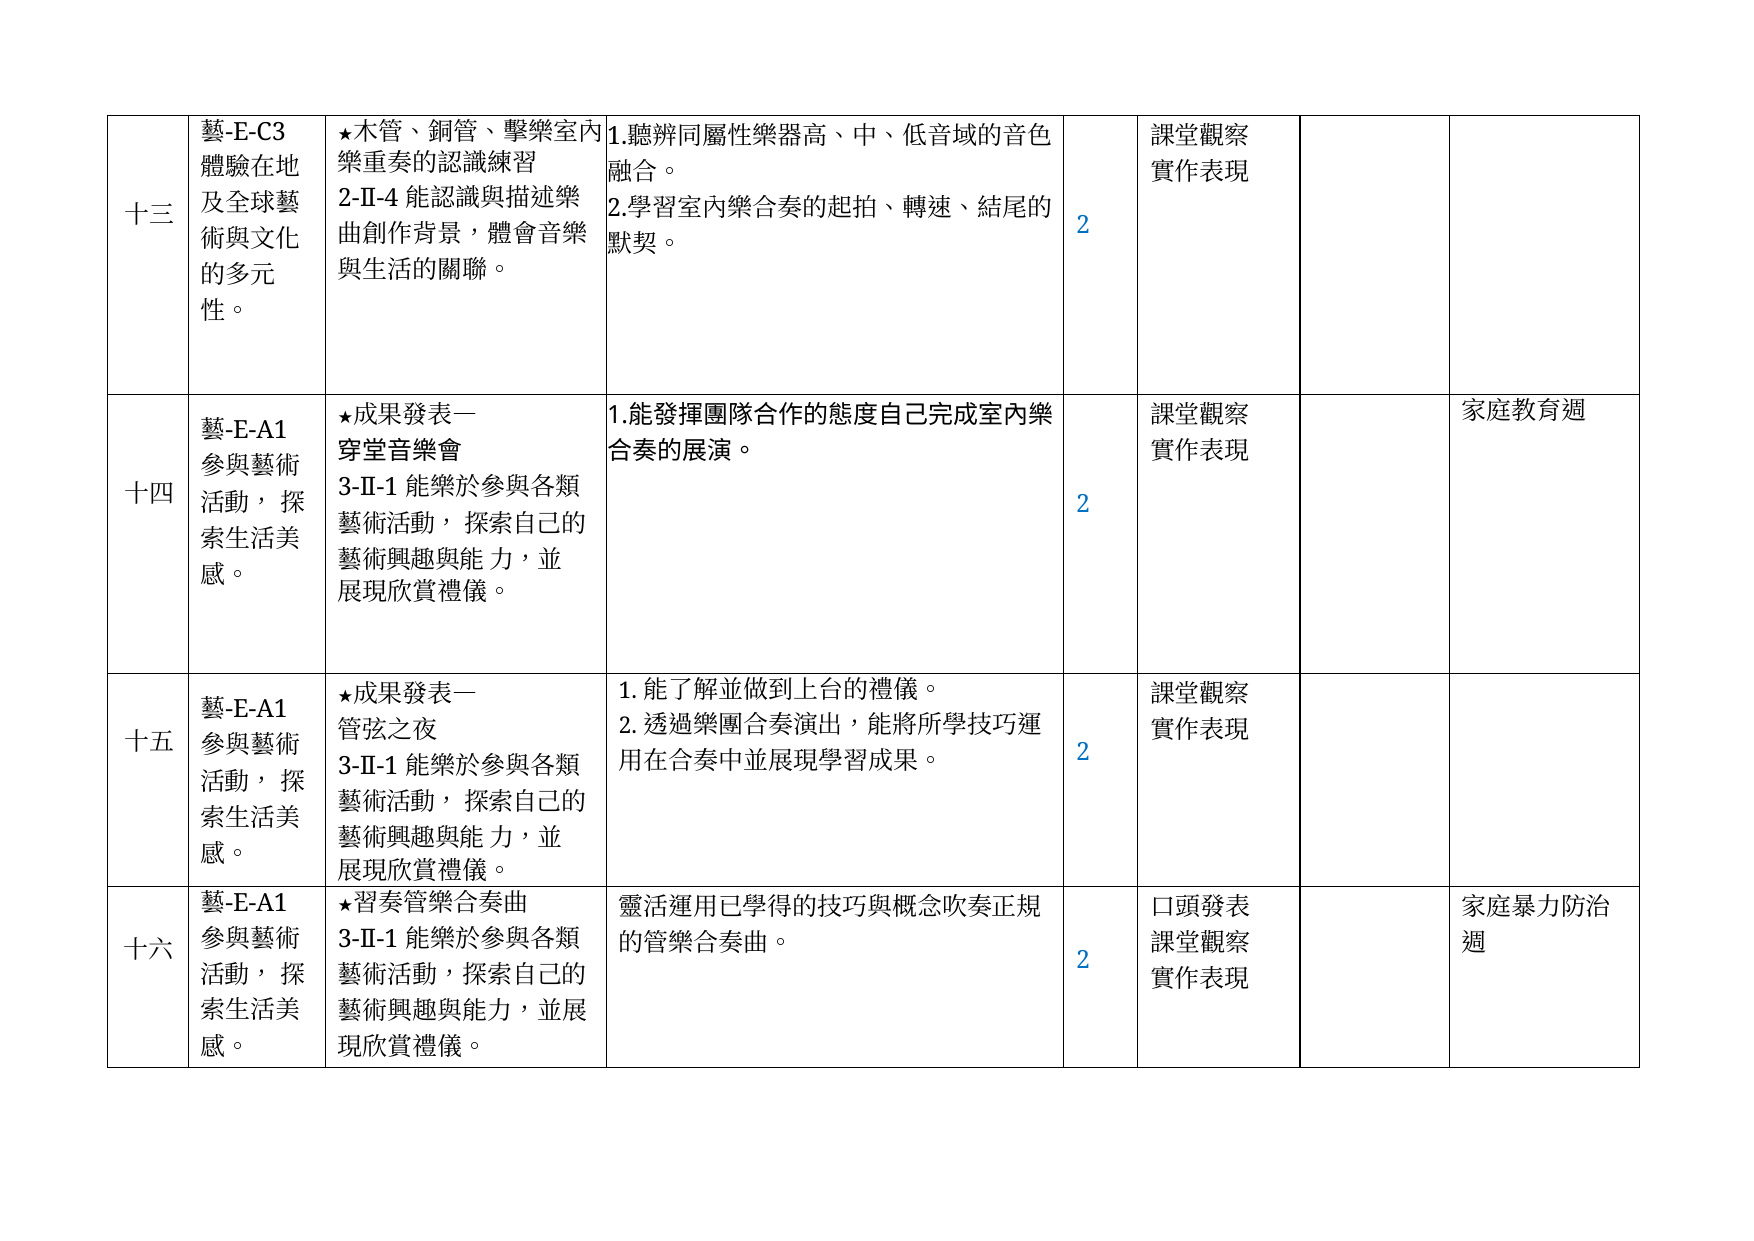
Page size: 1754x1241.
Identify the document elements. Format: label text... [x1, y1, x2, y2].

table_cell 藝-E-A1 參與藝術活動， 探索生活美感。 [189, 395, 325, 672]
table_cell 十五 [108, 674, 188, 886]
table_cell 1.能發揮團隊合作的態度自己完成室內樂合奏的展演。 [607, 395, 1063, 672]
table_cell 課堂觀察實作表現 [1138, 395, 1299, 672]
table_cell 2 [1064, 674, 1137, 886]
table_cell 2 [1064, 116, 1137, 393]
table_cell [326, 887, 606, 1067]
table_cell [1301, 395, 1449, 672]
table_cell [1450, 674, 1639, 886]
table_cell 2 [1064, 395, 1137, 672]
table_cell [607, 887, 1063, 1067]
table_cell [189, 116, 325, 393]
table_cell 十三 [108, 116, 188, 393]
table_cell [1301, 674, 1449, 886]
table_cell 能了解並做到上台的禮儀。 透過樂團合奏演出，能將所學技巧運用在合奏中並展現學習成果。 [607, 674, 1063, 886]
table_cell 課堂觀察實作表現 [1138, 674, 1299, 886]
table_cell 藝-E-A1 參與藝術活動， 探索生活美感。 [189, 674, 325, 886]
table_cell 課堂觀察實作表現 [1138, 116, 1299, 393]
table_cell 十六 [108, 887, 188, 1067]
table_cell 十四 [108, 395, 188, 672]
table_cell [1450, 116, 1639, 393]
table_cell [1301, 887, 1449, 1067]
table_cell [1301, 116, 1449, 393]
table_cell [607, 116, 1063, 393]
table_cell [326, 116, 606, 393]
table_cell 家庭暴力防治週 [1450, 887, 1639, 1067]
table_cell 家庭教育週 [1450, 395, 1639, 672]
table_cell 口頭發表課堂觀察實作表現 [1138, 887, 1299, 1067]
table_cell ★成果發表— 管弦之夜 3-Ⅱ-1 能樂於參與各類藝術活動， 探索自己的藝術興趣與能 力，並 展現欣賞禮儀。 [326, 674, 606, 886]
table_cell ★成果發表— 穿堂音樂會 3-Ⅱ-1 能樂於參與各類藝術活動， 探索自己的藝術興趣與能 力，並 展現欣賞禮儀。 [326, 395, 606, 672]
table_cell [189, 887, 325, 1067]
table_cell 2 [1064, 887, 1137, 1067]
